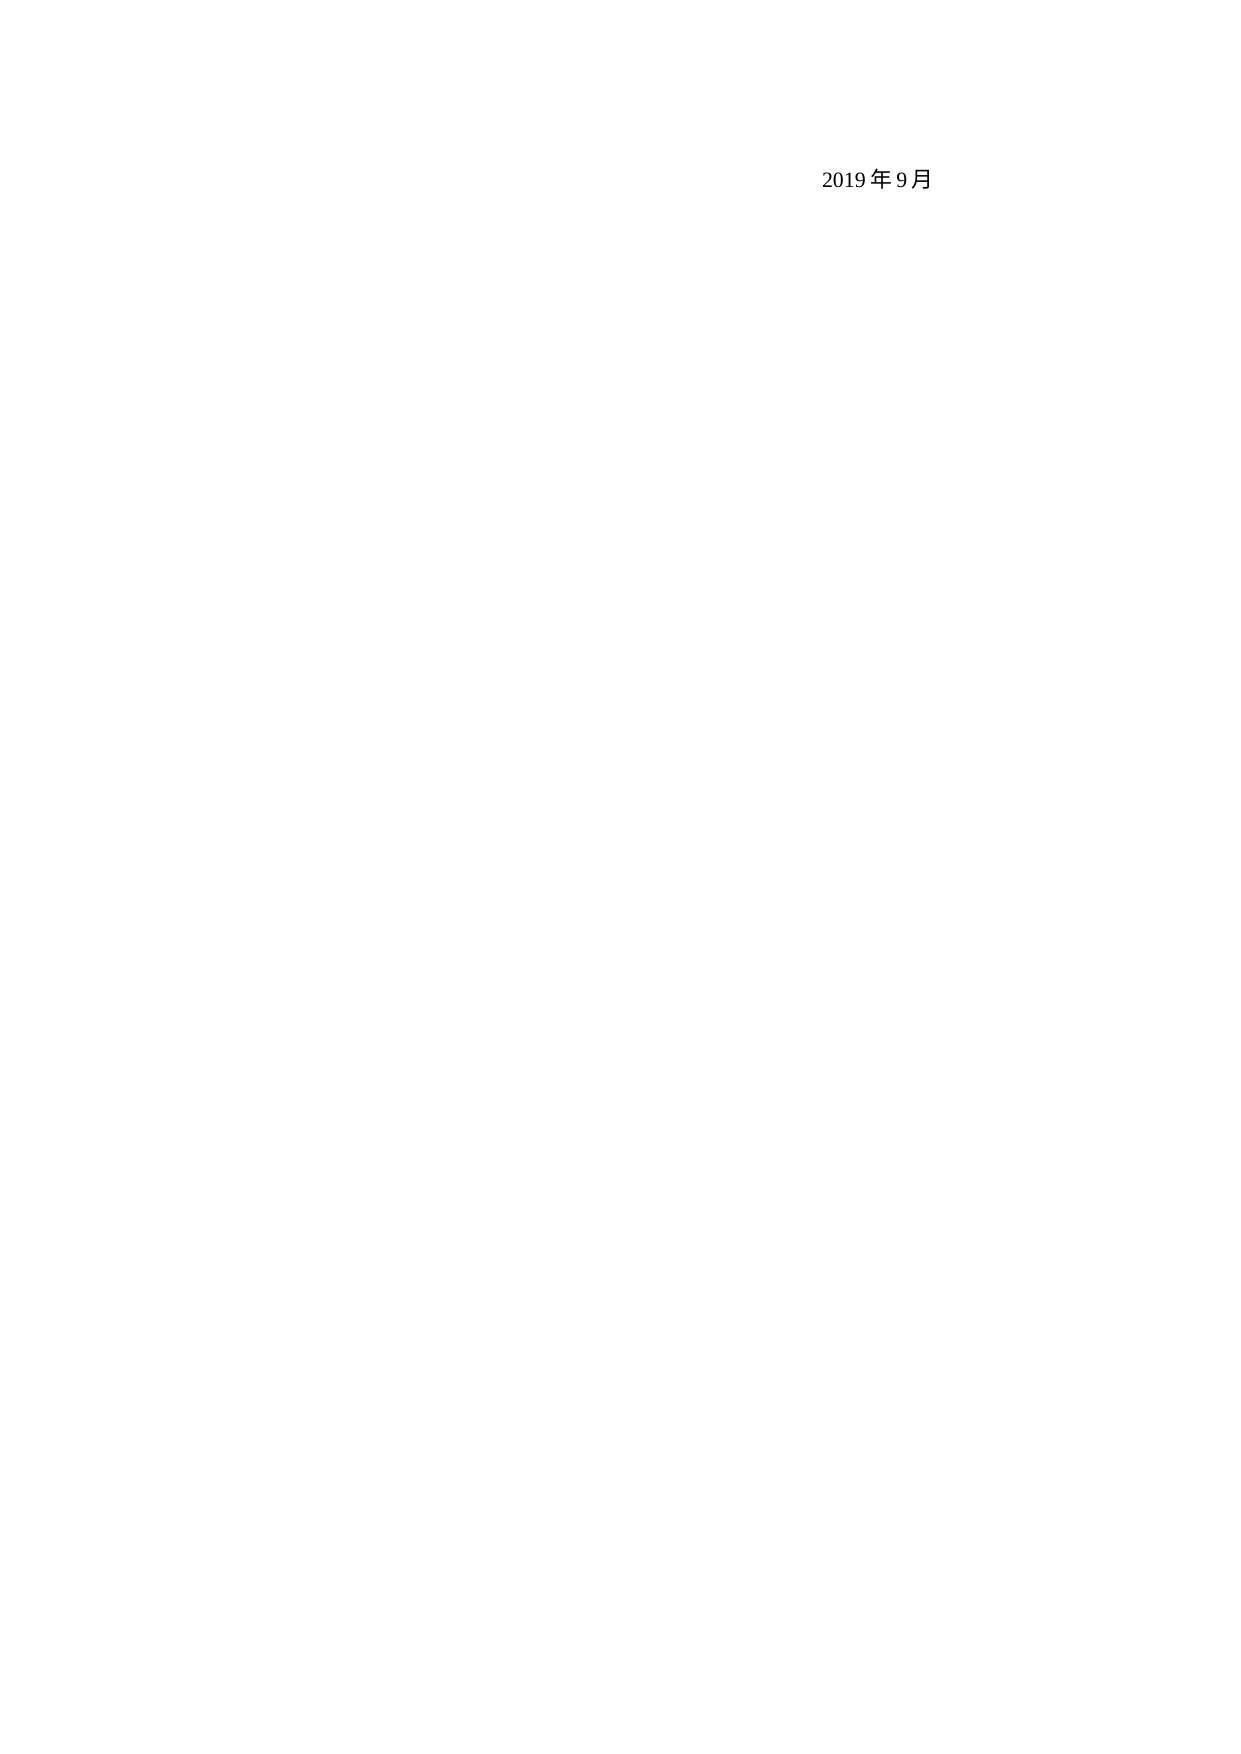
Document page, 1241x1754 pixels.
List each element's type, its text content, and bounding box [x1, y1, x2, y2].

text 2019年9月 [187, 162, 1053, 194]
